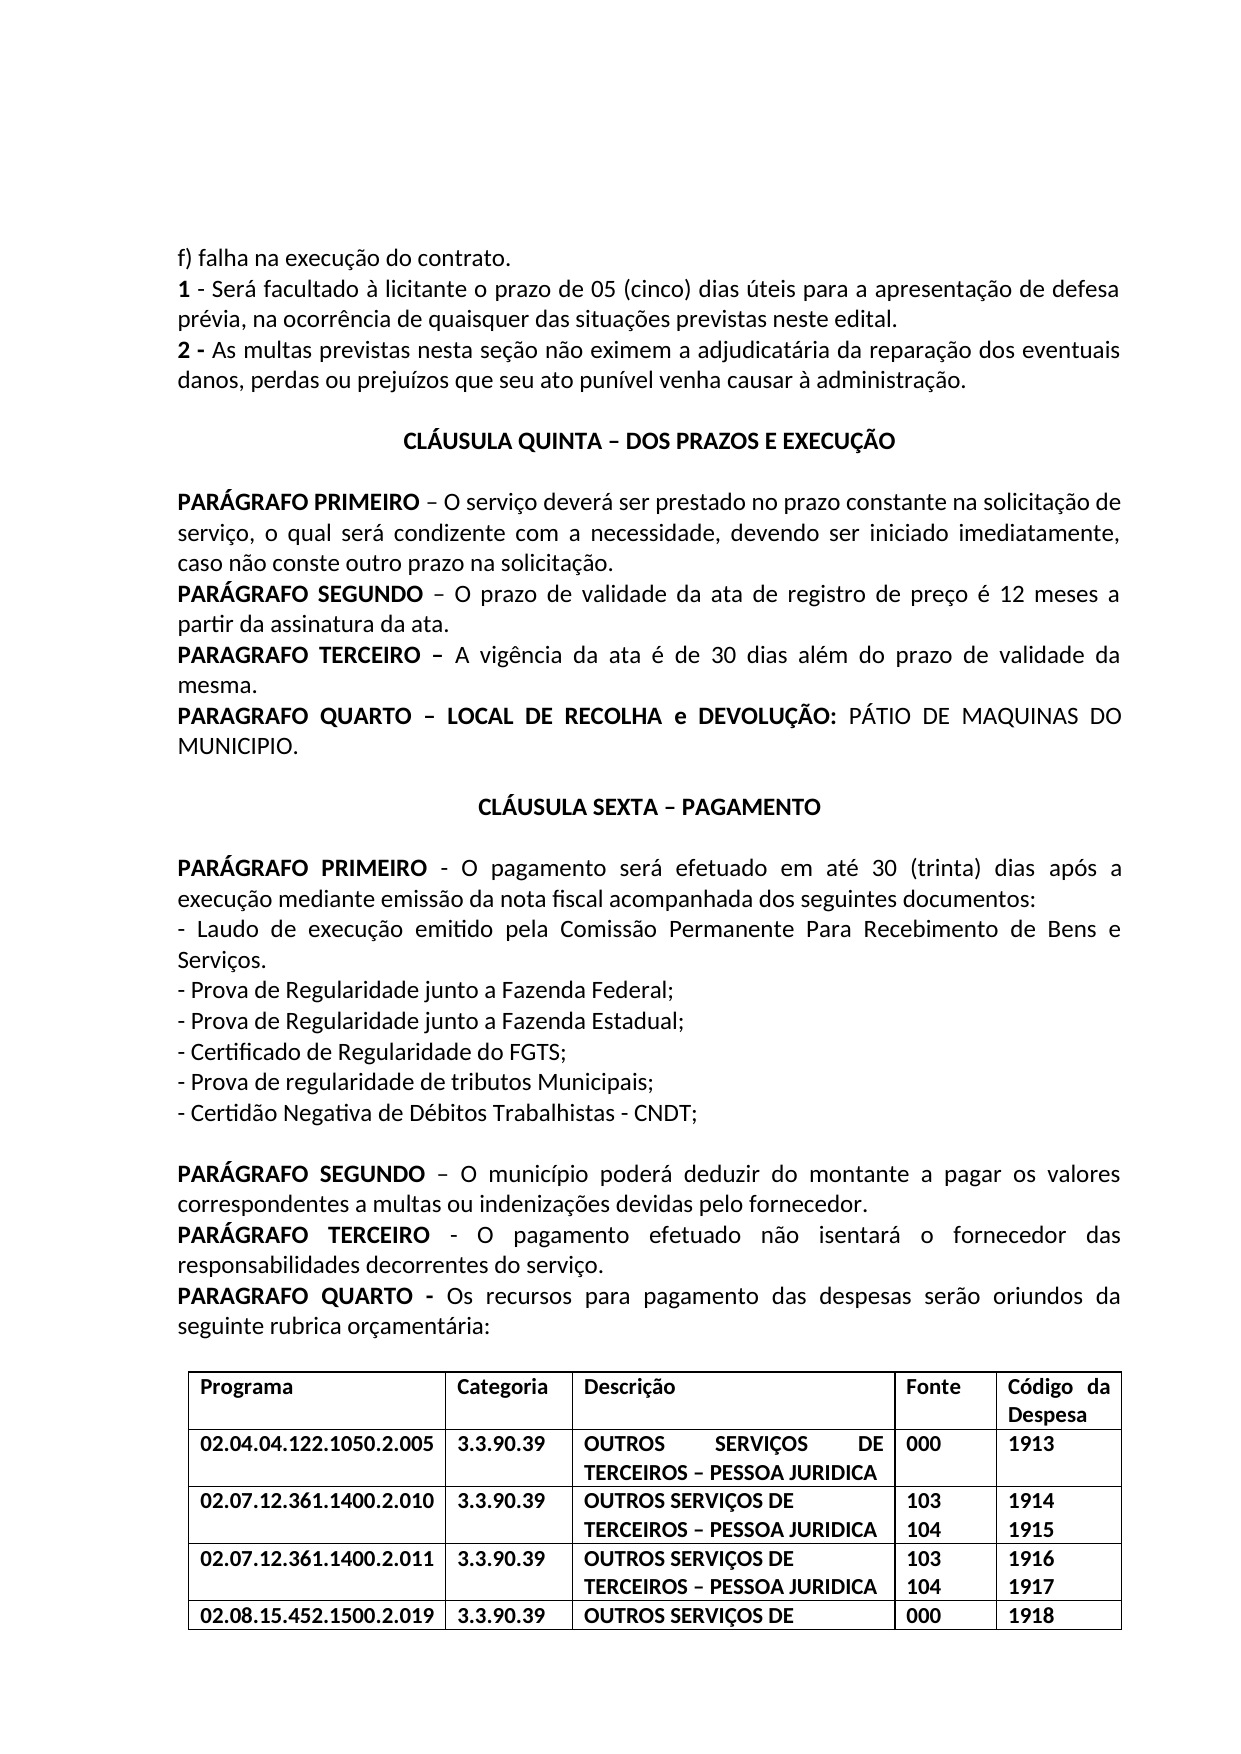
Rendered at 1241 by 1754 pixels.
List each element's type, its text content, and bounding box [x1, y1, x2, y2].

table_cell 1918 [997, 1601, 1121, 1629]
text PARAGRAFO QUARTO – LOCAL DE RECOLHA e DEVOLUÇÃO: PÁTIO DE MAQUINAS DO MUNICIPIO. [177, 700, 1122, 761]
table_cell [189, 1601, 445, 1629]
text 2 - As multas previstas nesta seção não eximem a adjudicatária da reparação dos eventuais danos, perdas ou prejuízos que seu ato punível venha causar à administração. [177, 334, 1122, 395]
table_cell 3.3.90.39 [446, 1544, 572, 1600]
table_cell 3.3.90.39 [446, 1601, 572, 1629]
table_header Descrição [573, 1373, 894, 1428]
table_cell 1913 [997, 1430, 1121, 1486]
text 1 - Será facultado à licitante o prazo de 05 (cinco) dias úteis para a apresentação de defesa prévia, na ocorrência de quaisquer das situações previstas neste edital. [177, 273, 1122, 334]
text PARÁGRAFO PRIMEIRO - O pagamento será efetuado em até 30 (trinta) dias após a execução mediante emissão da nota fiscal acompanhada dos seguintes documentos: [177, 853, 1122, 914]
text PARAGRAFO TERCEIRO – A vigência da ata é de 30 dias além do prazo de validade da mesma. [177, 639, 1122, 700]
table_header Fonte [896, 1373, 996, 1428]
table_cell 1916 1917 [997, 1544, 1121, 1600]
text PARÁGRAFO PRIMEIRO – O serviço deverá ser prestado no prazo constante na solicitação de serviço, o qual será condizente com a necessidade, devendo ser iniciado imediatamente, caso não conste outro prazo na solicitação. [177, 486, 1122, 578]
table_cell 1914 1915 [997, 1487, 1121, 1543]
text CLÁUSULA SEXTA – PAGAMENTO [177, 792, 1122, 822]
table_header Categoria [446, 1373, 572, 1428]
table_cell OUTROS SERVIÇOS DE TERCEIROS – PESSOA JURIDICA [573, 1430, 894, 1486]
text - Certidão Negativa de Débitos Trabalhistas - CNDT; [177, 1097, 1122, 1127]
table_cell OUTROS SERVIÇOS DE TERCEIROS – PESSOA JURIDICA [573, 1487, 894, 1543]
table_cell 02.07.12.361.1400.2.011 [189, 1544, 445, 1600]
table_cell 103 104 [896, 1487, 996, 1543]
text PARAGRAFO QUARTO - Os recursos para pagamento das despesas serão oriundos da seguinte rubrica orçamentária: [177, 1280, 1122, 1341]
text - Certificado de Regularidade do FGTS; [177, 1036, 1122, 1066]
table_cell 000 [896, 1430, 996, 1486]
table_cell 3.3.90.39 [446, 1430, 572, 1486]
table_cell 02.07.12.361.1400.2.010 [189, 1487, 445, 1543]
table_header Programa [189, 1373, 445, 1428]
text - Prova de regularidade de tributos Municipais; [177, 1066, 1122, 1097]
text f) falha na execução do contrato. [177, 242, 1181, 273]
text PARÁGRAFO TERCEIRO - O pagamento efetuado não isentará o fornecedor das responsabilidades decorrentes do serviço. [177, 1219, 1122, 1280]
text CLÁUSULA QUINTA – DOS PRAZOS E EXECUÇÃO [177, 425, 1122, 456]
text - Laudo de execução emitido pela Comissão Permanente Para Recebimento de Bens e Serviços. [177, 914, 1122, 975]
table_cell 3.3.90.39 [446, 1487, 572, 1543]
text PARÁGRAFO SEGUNDO – O prazo de validade da ata de registro de preço é 12 meses a partir da assinatura da ata. [177, 578, 1122, 639]
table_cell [573, 1544, 894, 1600]
text - Prova de Regularidade junto a Fazenda Estadual; [177, 1005, 1122, 1036]
table_header Código da Despesa [997, 1373, 1121, 1428]
table_cell 000 [896, 1601, 996, 1629]
text - Prova de Regularidade junto a Fazenda Federal; [177, 975, 1122, 1005]
table_cell 103 104 [896, 1544, 996, 1600]
table_cell 02.04.04.122.1050.2.005 [189, 1430, 445, 1486]
text PARÁGRAFO SEGUNDO – O município poderá deduzir do montante a pagar os valores correspondentes a multas ou indenizações devidas pelo fornecedor. [177, 1158, 1122, 1219]
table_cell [573, 1601, 894, 1629]
